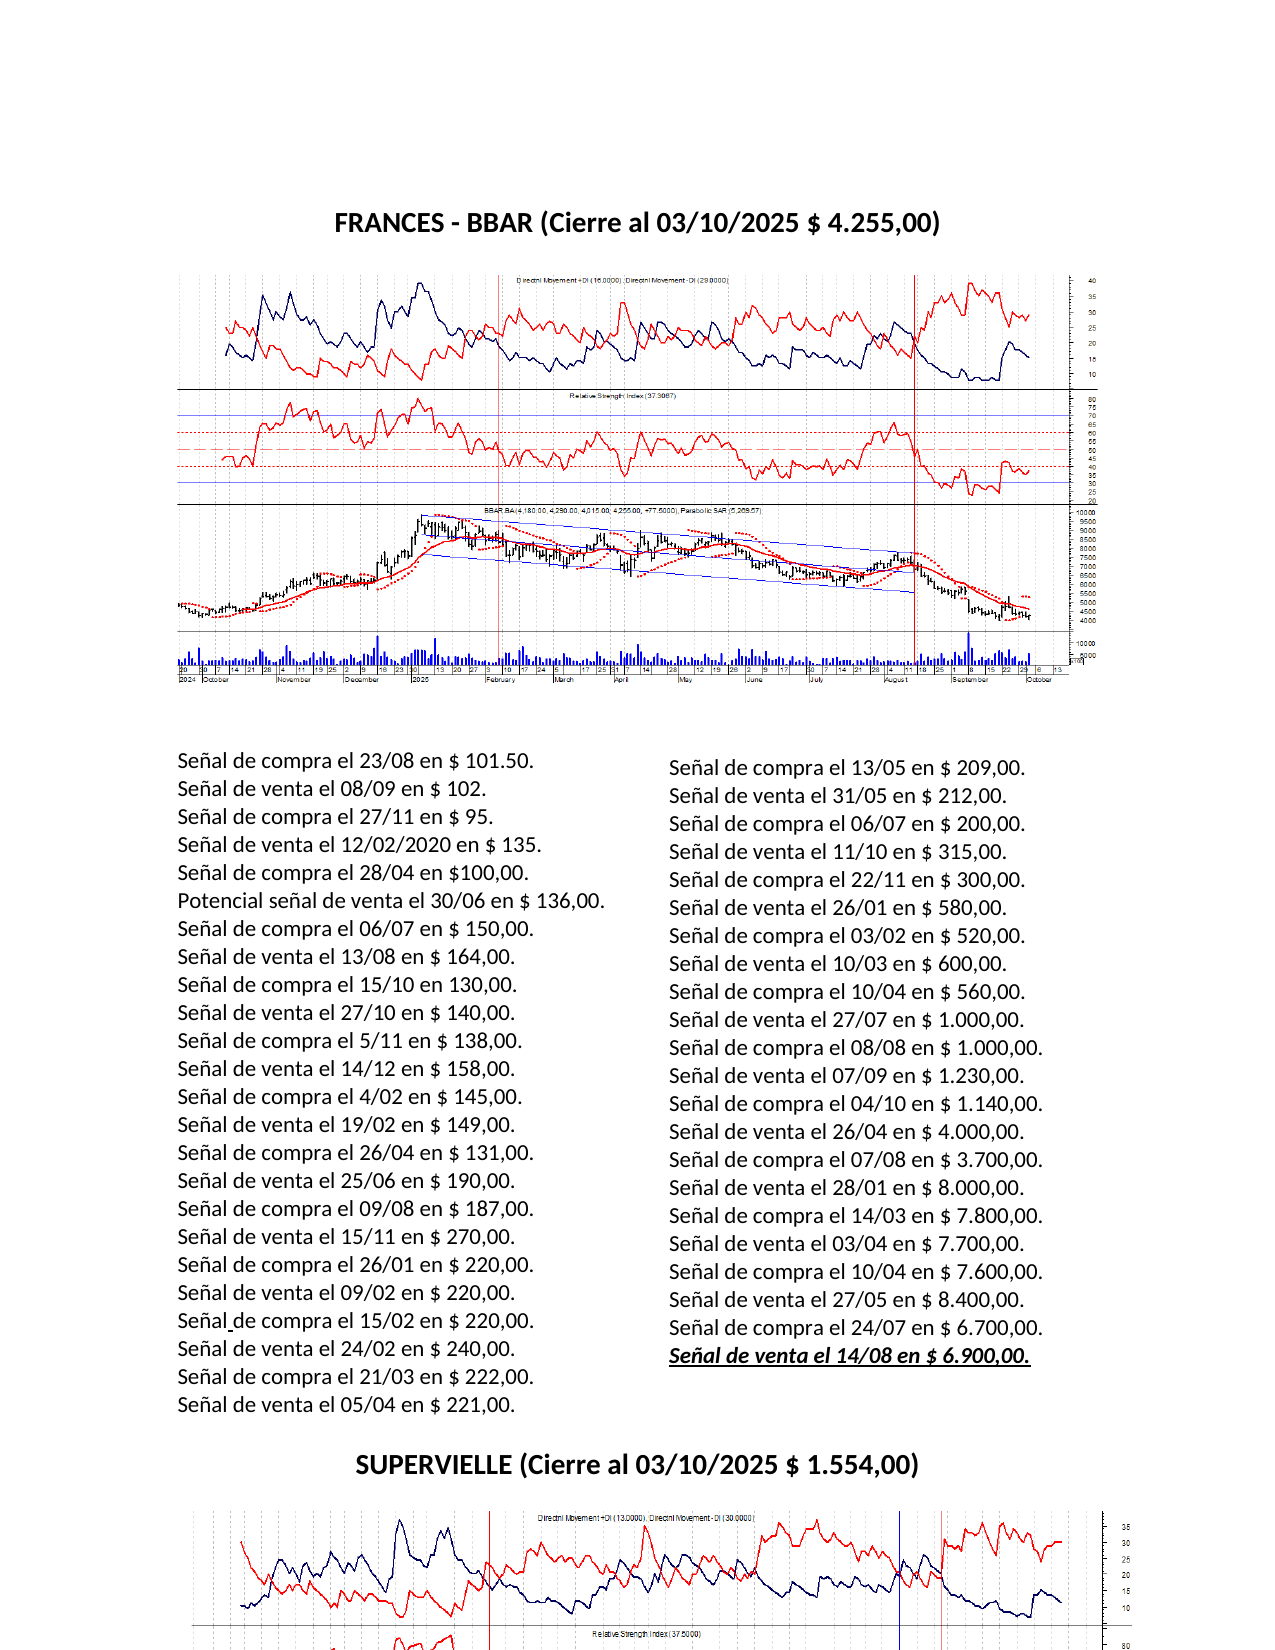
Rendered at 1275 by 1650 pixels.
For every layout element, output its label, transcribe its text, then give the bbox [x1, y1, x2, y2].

text Señal de compra el 4/02 en $ 145,00. [177, 1082, 653, 1110]
text Señal de venta el 13/08 en $ 164,00. [177, 942, 653, 970]
text Señal de venta el 09/02 en $ 220,00. [177, 1278, 653, 1306]
text Señal de compra el 27/11 en $ 95. [177, 802, 653, 830]
text Señal de compra el 26/01 en $ 220,00. [177, 1250, 653, 1278]
text Señal de venta el 08/09 en $ 102. [177, 774, 653, 802]
text Señal de compra el 26/04 en $ 131,00. [177, 1138, 653, 1166]
picture [177, 275, 1098, 683]
text Señal de venta el 15/11 en $ 270,00. [177, 1222, 653, 1250]
text Señal de compra el 15/02 en $ 220,00. [177, 1306, 653, 1334]
picture [191, 1511, 1132, 1650]
text Señal de venta el 05/04 en $ 221,00. [177, 1390, 1098, 1418]
text Señal de compra el 28/04 en $100,00. [177, 858, 653, 886]
text Señal de venta el 12/02/2020 en $ 135. [177, 830, 653, 858]
text Señal de compra el 06/07 en $ 150,00. [177, 914, 653, 942]
text Señal de venta el 25/06 en $ 190,00. [177, 1166, 653, 1194]
text FRANCES - BBAR (Cierre al 03/10/2025 $ 4.255,00) [177, 204, 1098, 239]
text Señal de compra el 09/08 en $ 187,00. [177, 1194, 653, 1222]
text Señal de venta el 27/10 en $ 140,00. [177, 998, 653, 1026]
text Señal de venta el 24/02 en $ 240,00. [177, 1334, 653, 1362]
text Señal de compra el 23/08 en $ 101.50. [177, 746, 653, 774]
text Señal de compra el 15/10 en 130,00. [177, 970, 653, 998]
text Potencial señal de venta el 30/06 en $ 136,00. [177, 886, 653, 914]
text SUPERVIELLE (Cierre al 03/10/2025 $ 1.554,00) [177, 1446, 1098, 1482]
text Señal de venta el 14/12 en $ 158,00. [177, 1054, 653, 1082]
text Señal de compra el 5/11 en $ 138,00. [177, 1026, 653, 1054]
text Señal de venta el 19/02 en $ 149,00. [177, 1110, 653, 1138]
text Señal de compra el 21/03 en $ 222,00. [177, 1362, 653, 1390]
